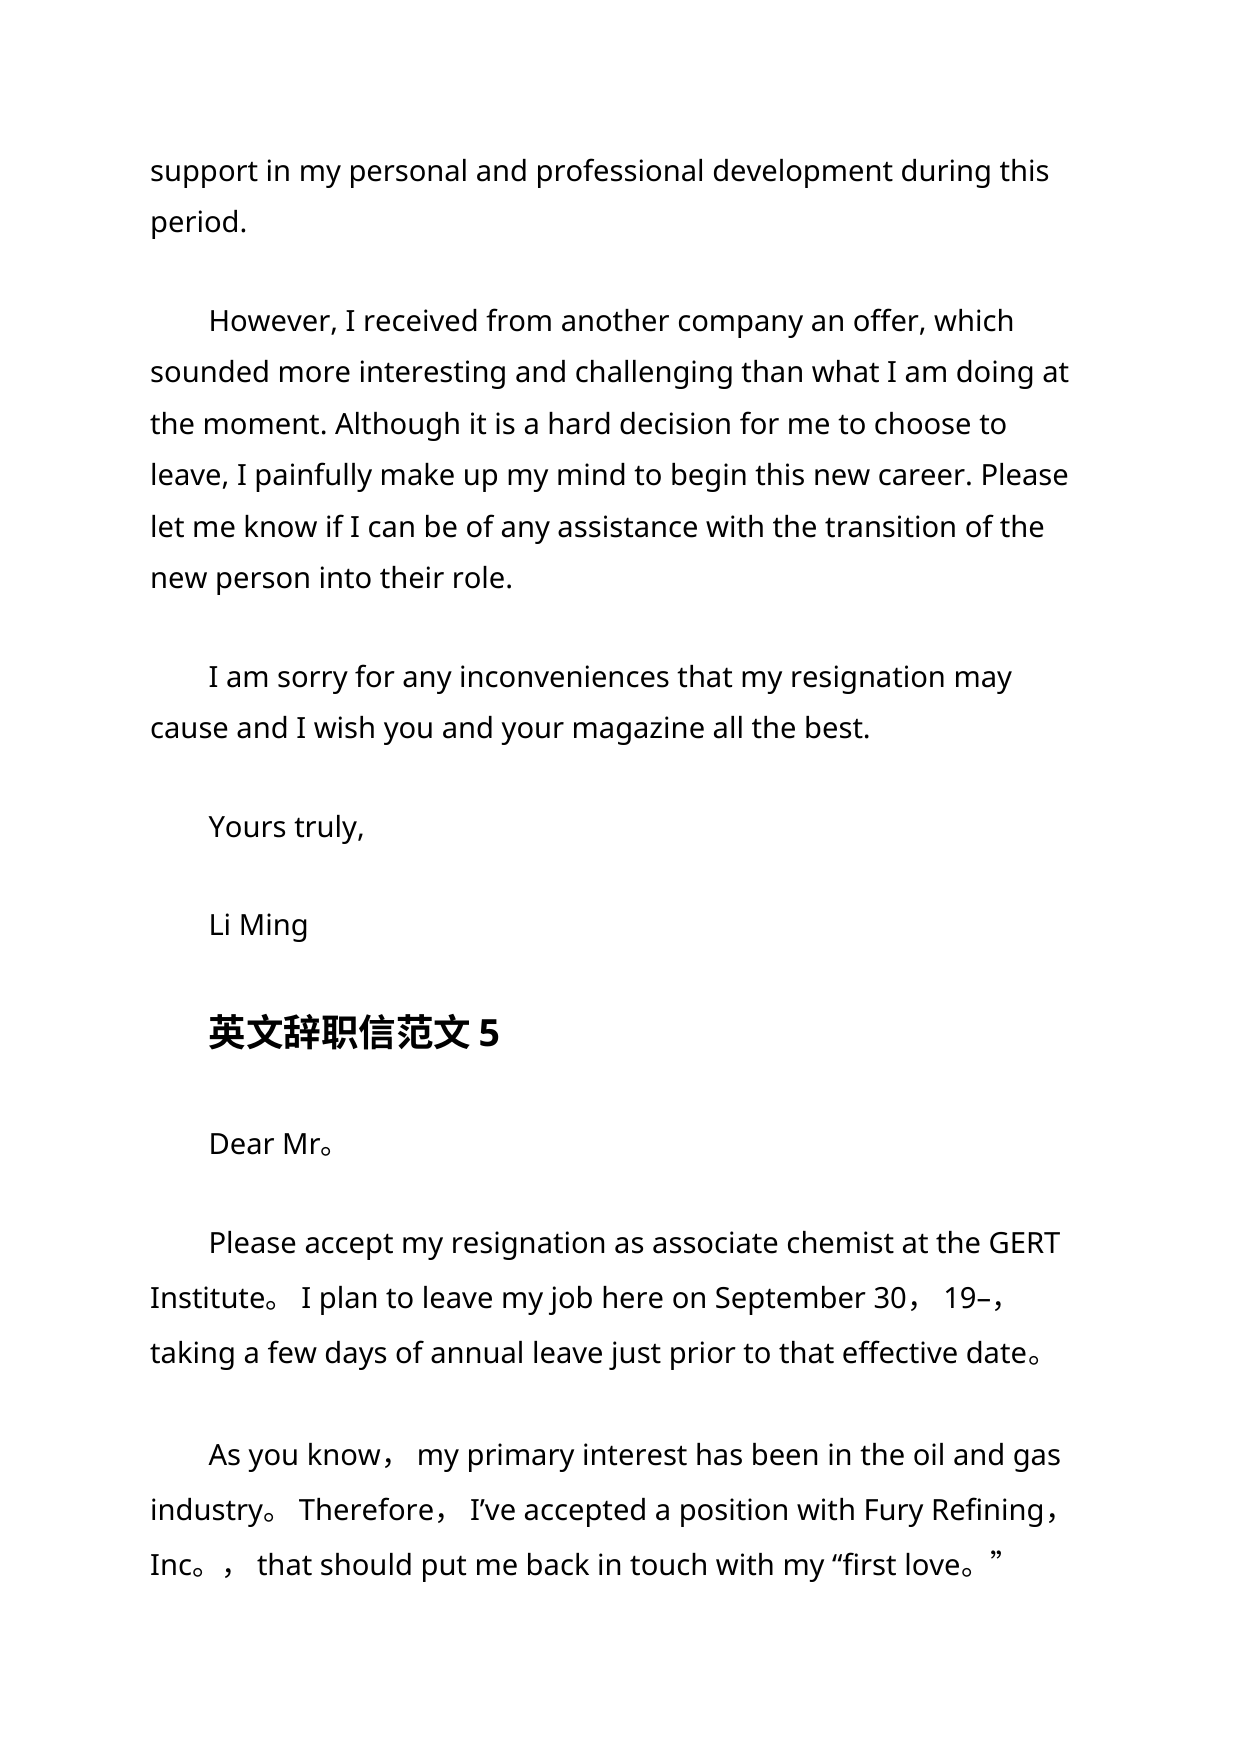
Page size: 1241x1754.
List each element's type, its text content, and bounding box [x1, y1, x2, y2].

text However, I received from another company an offer, which sounded more interesting and challenging than what I am doing at the moment. Although it is a hard decision for me to choose to leave, I painfully make up my mind to begin this new career. Please let me know if I can be of any assistance with the transition of the new person into their role. [150, 300, 1090, 597]
text Yours truly, [150, 806, 1090, 846]
text I am sorry for any inconveniences that my resignation may cause and I wish you and your magazine all the best. [150, 656, 1090, 747]
text As you know， my primary interest has been in the oil and gas industry。 Therefore， I’ve accepted a position with Fury Refining， Inc。， that should put me back in touch with my “first love。” [150, 1432, 1090, 1584]
text Li Ming [150, 905, 1090, 944]
text 英文辞职信范文5 [150, 1003, 1090, 1058]
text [150, 150, 1090, 241]
text Please accept my resignation as associate chemist at the GERT Institute。 I plan to leave my job here on September 30， 19–， taking a few days of annual leave just prior to that effective date。 [150, 1223, 1090, 1372]
text Dear Mr。 [150, 1121, 1090, 1163]
